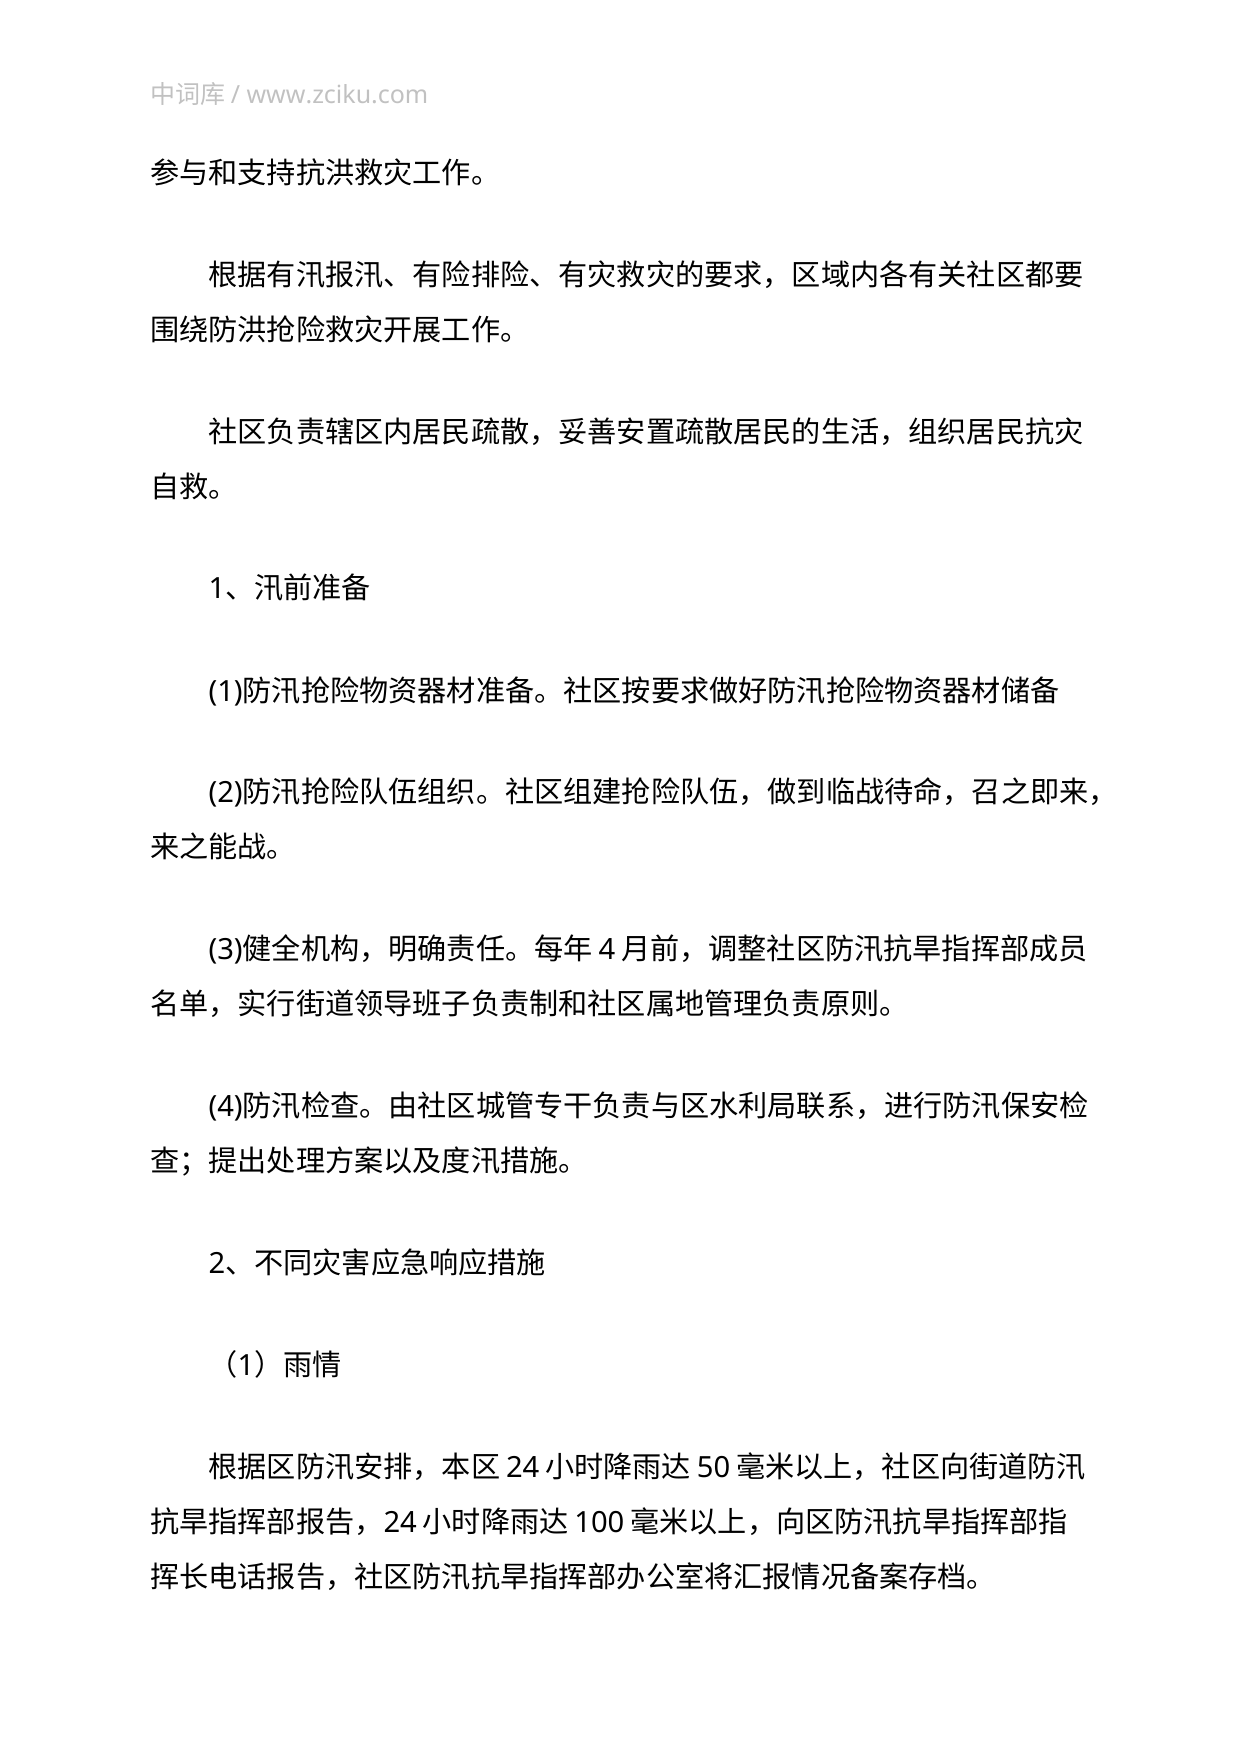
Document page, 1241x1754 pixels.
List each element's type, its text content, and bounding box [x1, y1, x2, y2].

text (4)防汛检查。由社区城管专干负责与区水利局联系，进行防汛保安检查；提出处理方案以及度汛措施。 [150, 1083, 1090, 1180]
text 2、不同灾害应急响应措施 [150, 1239, 1090, 1282]
text 根据有汛报汛、有险排险、有灾救灾的要求，区域内各有关社区都要围绕防洪抢险救灾开展工作。 [150, 252, 1090, 349]
text 社区负责辖区内居民疏散，妥善安置疏散居民的生活，组织居民抗灾自救。 [150, 408, 1090, 506]
text (2)防汛抢险队伍组织。社区组建抢险队伍，做到临战待命，召之即来，来之能战。 [150, 769, 1090, 866]
text （1）雨情 [150, 1341, 1090, 1384]
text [150, 150, 1090, 192]
text 根据区防汛安排，本区24小时降雨达50毫米以上，社区向街道防汛抗旱指挥部报告，24小时降雨达100毫米以上，向区防汛抗旱指挥部指挥长电话报告，社区防汛抗旱指挥部办公室将汇报情况备案存档。 [150, 1443, 1090, 1596]
text (3)健全机构，明确责任。每年4月前，调整社区防汛抗旱指挥部成员名单，实行街道领导班子负责制和社区属地管理负责原则。 [150, 926, 1090, 1023]
text (1)防汛抢险物资器材准备。社区按要求做好防汛抢险物资器材储备 [150, 667, 1090, 709]
text 1、汛前准备 [150, 565, 1090, 607]
